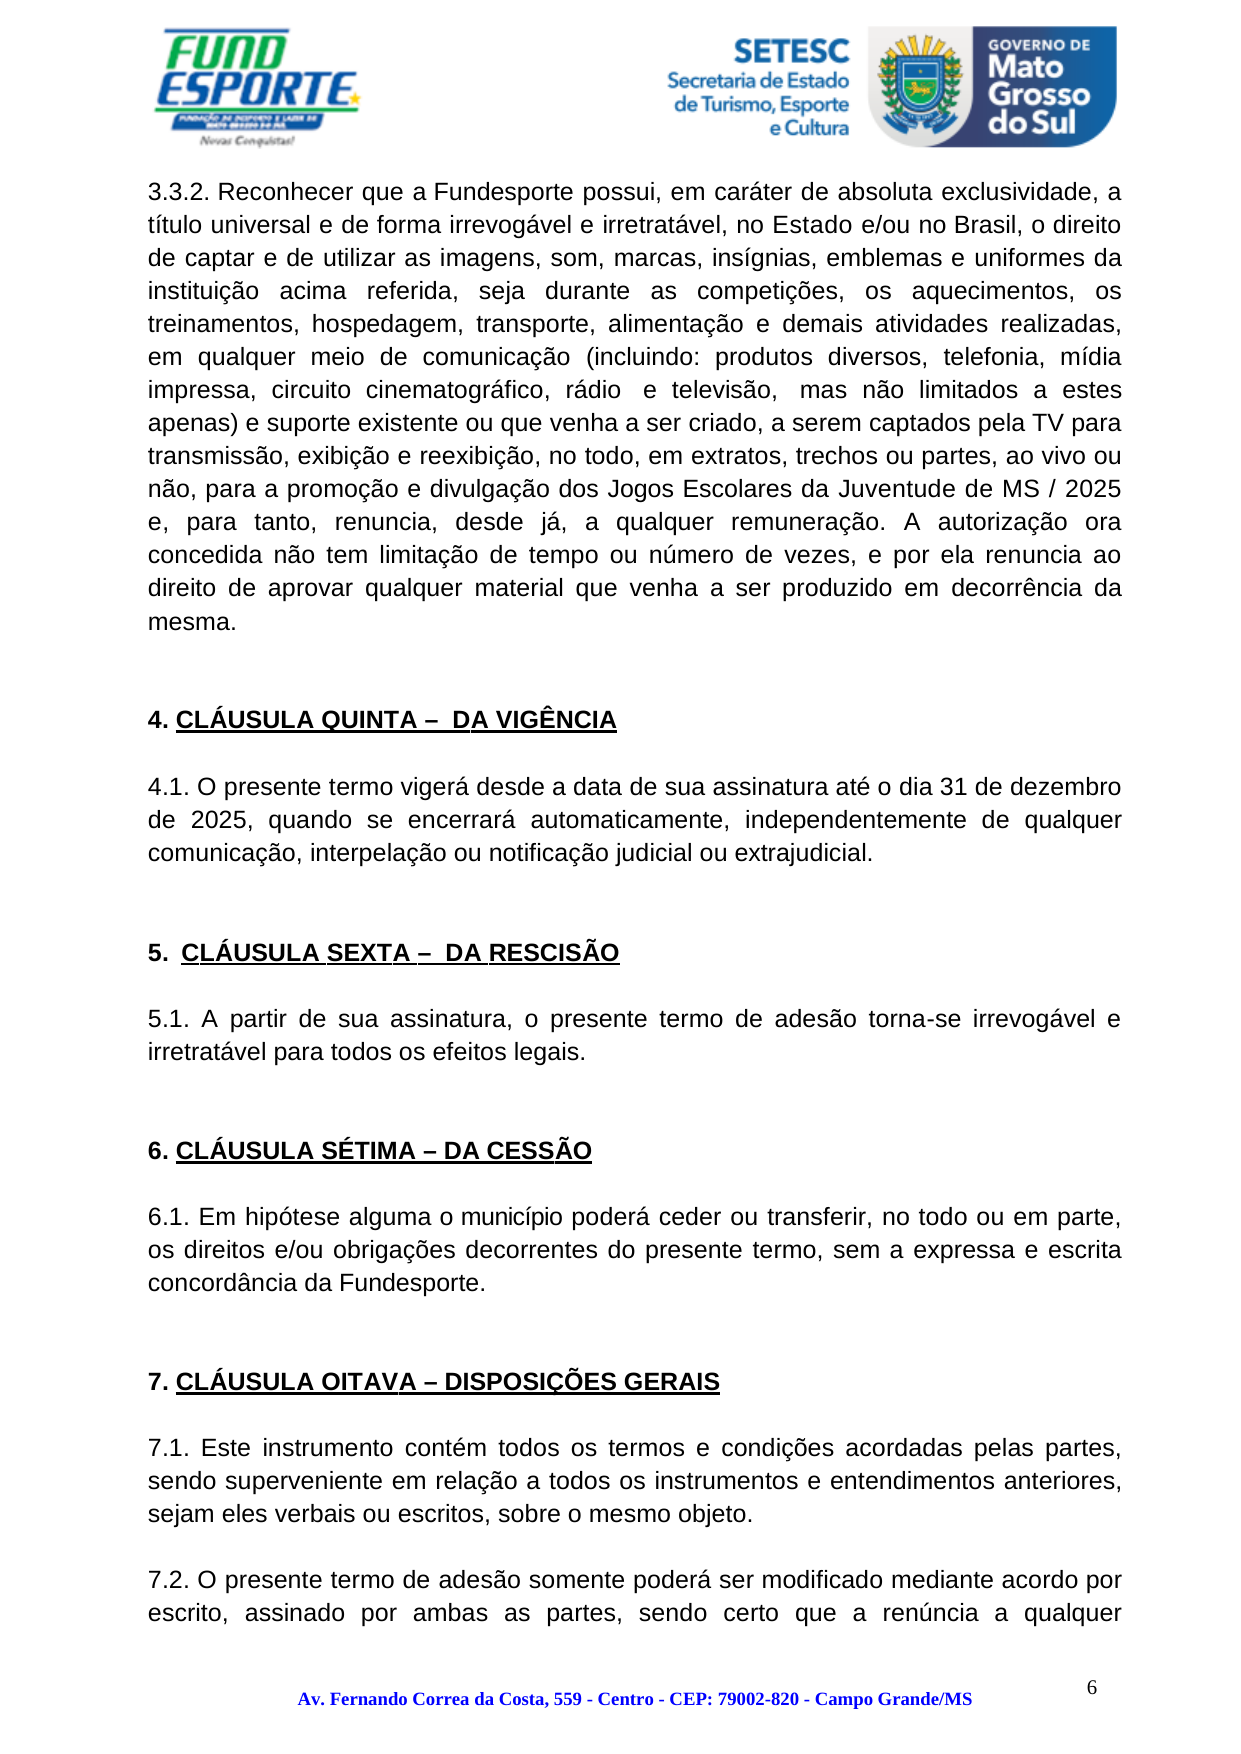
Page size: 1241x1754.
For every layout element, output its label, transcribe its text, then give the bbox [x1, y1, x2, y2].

text 3.3.2. Reconhecer que a Fundesporte possui, em caráter de absoluta exclusividade, a título universal e de forma irrevogável e irretratável, no Estado e/ou no Brasil, o direito de captar e de utilizar as imagens, som, marcas, insígnias, emblemas e uniformes da instituição acima referida, seja durante as competições, os aquecimentos, os treinamentos, hospedagem, transporte, alimentação e demais atividades realizadas, em qualquer meio de comunicação (incluindo: produtos diversos, telefonia, mídia impressa, circuito cinematográfico, rádio e televisão, mas não limitados a estes apenas) e suporte existente ou que venha a ser criado, a serem captados pela TV para transmissão, exibição e reexibição, no todo, em extratos, trechos ou partes, ao vivo ou não, para a promoção e divulgação dos Jogos Escolares da Juventude de MS / 2025 e, para tanto, renuncia, desde já, a qualquer remuneração. A autorização ora concedida não tem limitação de tempo ou número de vezes, e por ela renuncia ao direito de aprovar qualquer material que venha a ser produzido em decorrência da mesma. [148, 177, 1122, 635]
text 7.1. Este instrumento contém todos os termos e condições acordadas pelas partes, sendo superveniente em relação a todos os instrumentos e entendimentos anteriores, sejam eles verbais ou escritos, sobre o mesmo objeto. [148, 1433, 1122, 1528]
picture [147, 22, 1123, 149]
text 7. CLÁUSULA OITAVA – DISPOSIÇÕES GERAIS [148, 1367, 1122, 1396]
text 6.1. Em hipótese alguma o município poderá ceder ou transferir, no todo ou em parte, os direitos e/ou obrigações decorrentes do presente termo, sem a expressa e escrita concordância da Fundesporte. [148, 1202, 1122, 1297]
text 4. CLÁUSULA QUINTA – DA VIGÊNCIA [148, 706, 1122, 734]
text 4.1. O presente termo vigerá desde a data de sua assinatura até o dia 31 de dezembro de 2025, quando se encerrará automaticamente, independentemente de qualquer comunicação, interpelação ou notificação judicial ou extrajudicial. [148, 772, 1122, 866]
text 5.1. A partir de sua assinatura, o presente termo de adesão torna-se irrevogável e irretratável para todos os efeitos legais. [148, 1004, 1122, 1066]
text 5. CLÁUSULA SEXTA – DA RESCISÃO [148, 937, 1122, 967]
text 6. CLÁUSULA SÉTIMA – DA CESSÃO [148, 1136, 1122, 1165]
